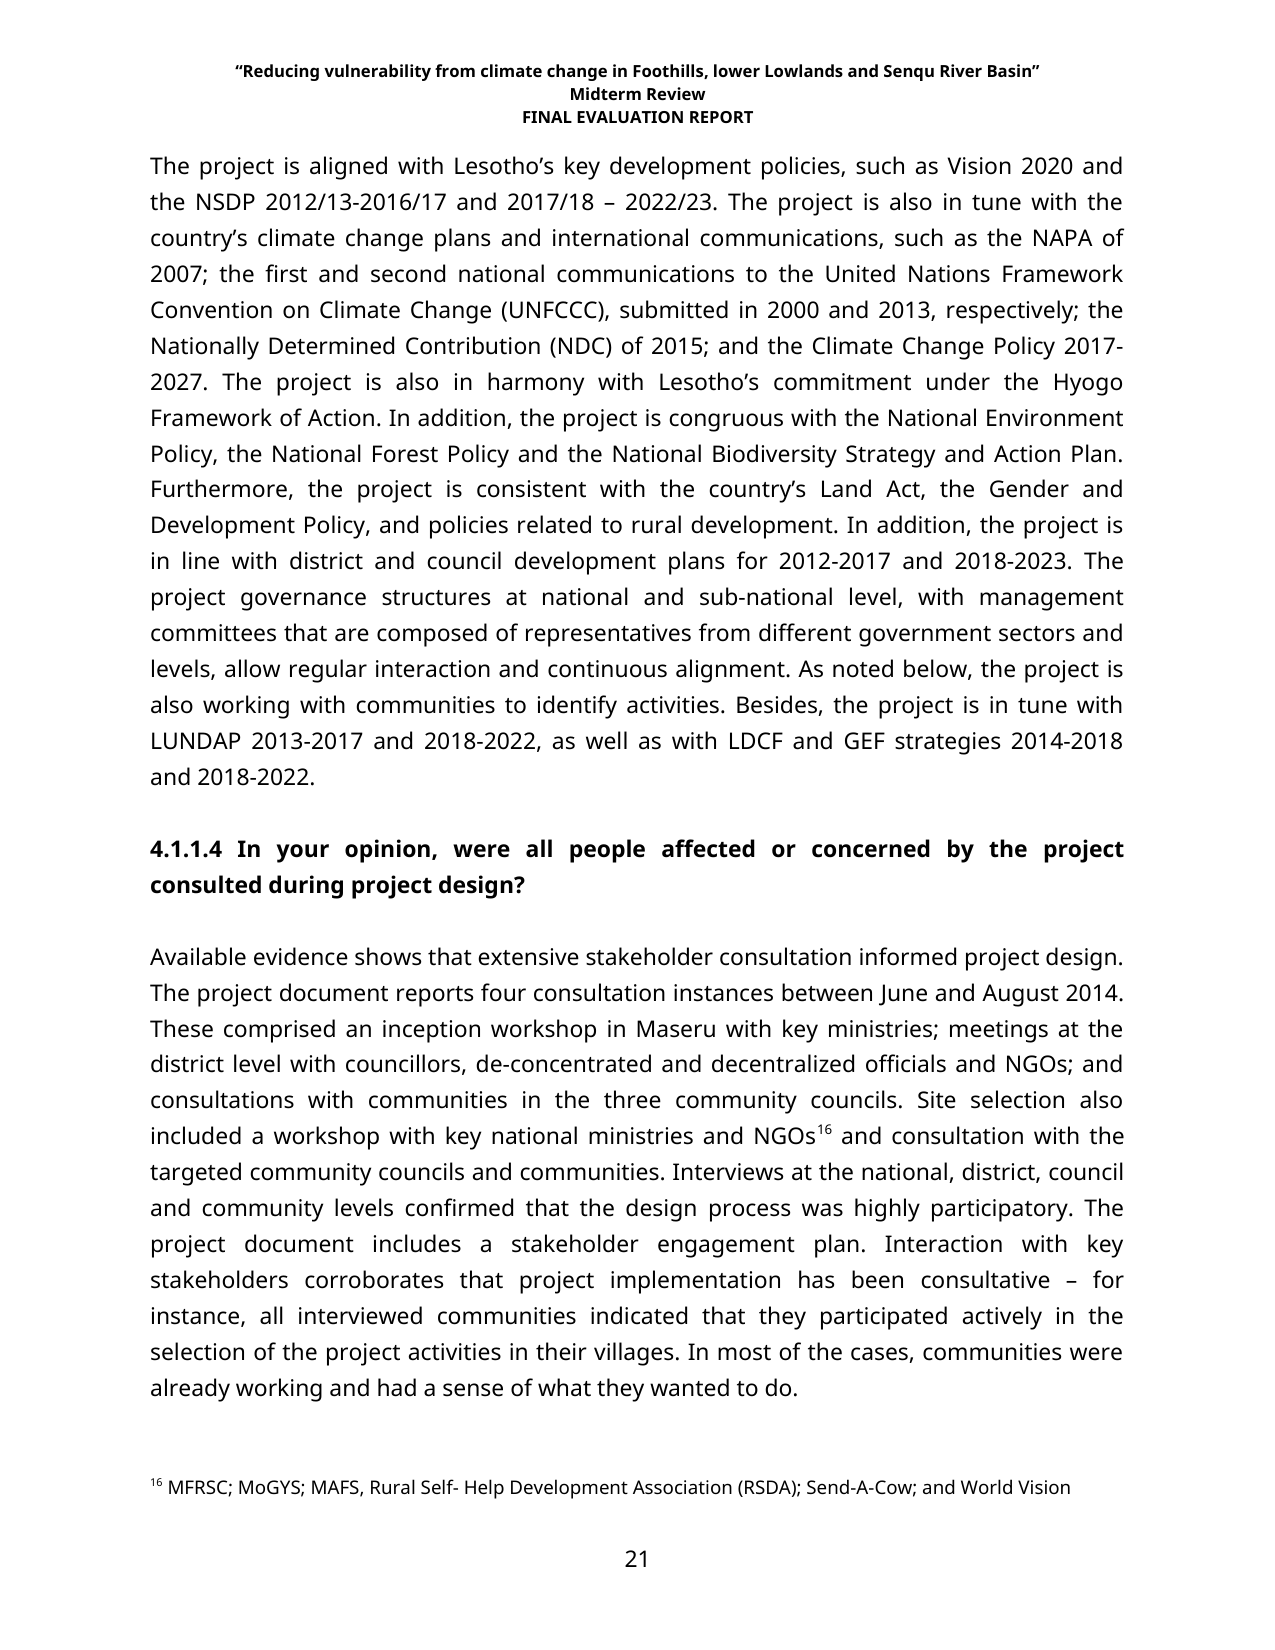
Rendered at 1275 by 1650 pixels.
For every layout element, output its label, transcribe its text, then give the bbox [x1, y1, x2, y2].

text Available evidence shows that extensive stakeholder consultation informed project design. The project document reports four consultation instances between June and August 2014. These comprised an inception workshop in Maseru with key ministries; meetings at the district level with councillors, de-concentrated and decentralized officials and NGOs; and consultations with communities in the three community councils. Site selection also included a workshop with key national ministries and NGOs and consultation with the targeted community councils and communities. Interviews at the national, district, council and community levels confirmed that the design process was highly participatory. The project document includes a stakeholder engagement plan. Interaction with key stakeholders corroborates that project implementation has been consultative – for instance, all interviewed communities indicated that they participated actively in the selection of the project activities in their villages. In most of the cases, communities were already working and had a sense of what they wanted to do. [150, 941, 1125, 1403]
text The project is aligned with Lesotho’s key development policies, such as Vision 2020 and the NSDP 2012/13-2016/17 and 2017/18 – 2022/23. The project is also in tune with the country’s climate change plans and international communications, such as the NAPA of 2007; the first and second national communications to the United Nations Framework Convention on Climate Change (UNFCCC), submitted in 2000 and 2013, respectively; the Nationally Determined Contribution (NDC) of 2015; and the Climate Change Policy 2017-2027. The project is also in harmony with Lesotho’s commitment under the Hyogo Framework of Action. In addition, the project is congruous with the National Environment Policy, the National Forest Policy and the National Biodiversity Strategy and Action Plan. Furthermore, the project is consistent with the country’s Land Act, the Gender and Development Policy, and policies related to rural development. In addition, the project is in line with district and council development plans for 2012-2017 and 2018-2023. The project governance structures at national and sub-national level, with management committees that are composed of representatives from different government sectors and levels, allow regular interaction and continuous alignment. As noted below, the project is also working with communities to identify activities. Besides, the project is in tune with LUNDAP 2013-2017 and 2018-2022, as well as with LDCF and GEF strategies 2014-2018 and 2018-2022. [150, 150, 1125, 792]
text 4.1.1.4 In your opinion, were all people affected or concerned by the project consulted during project design? [150, 833, 1125, 900]
